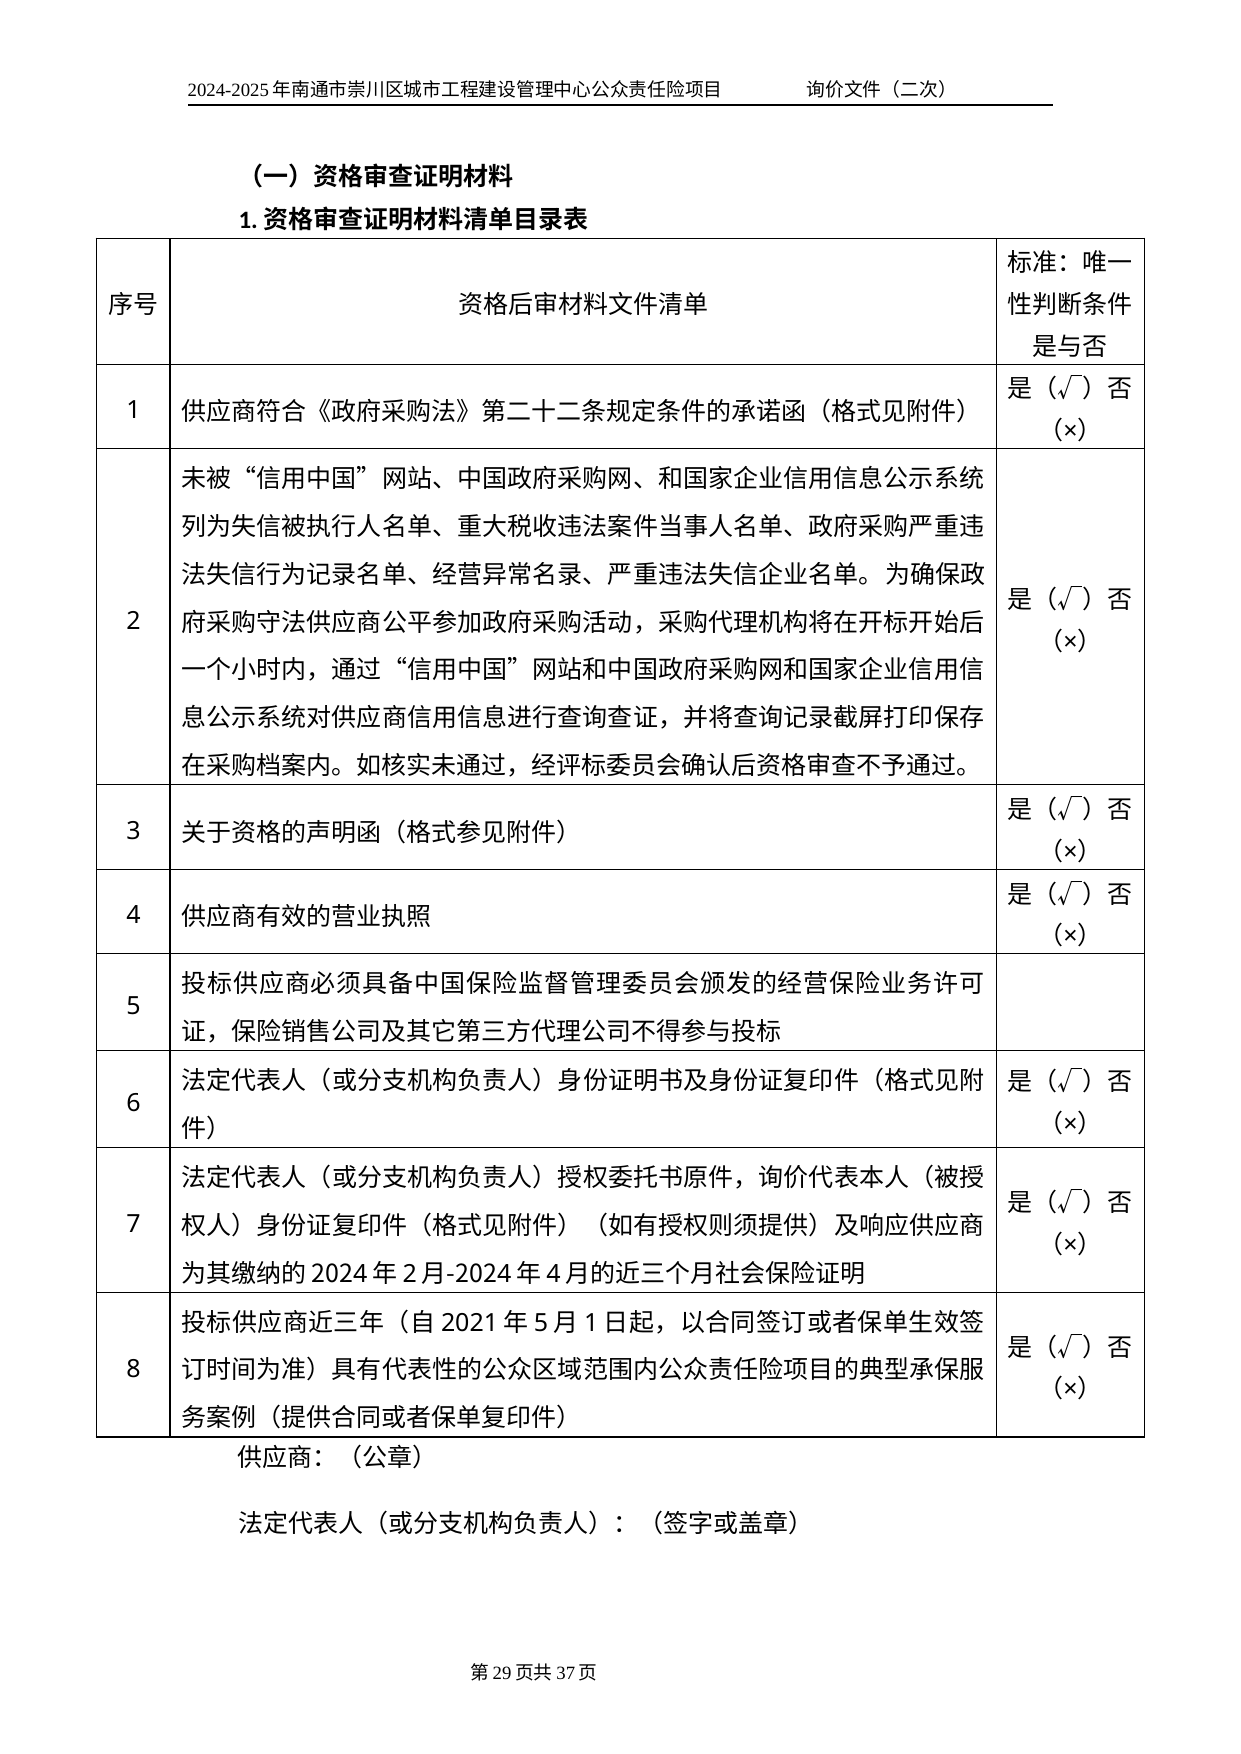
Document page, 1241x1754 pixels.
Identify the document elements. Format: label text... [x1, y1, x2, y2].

table_cell 5 [97, 954, 169, 1050]
table_cell 是（√）否（×） [997, 449, 1144, 784]
table_header 资格后审材料文件清单 [171, 239, 996, 363]
table_cell [997, 954, 1144, 1050]
table_cell 8 [97, 1293, 169, 1436]
table_cell 3 [97, 785, 169, 869]
table_cell 1 [97, 365, 169, 448]
text 1. 资格审查证明材料清单目录表 [187, 194, 1053, 237]
table_cell 供应商有效的营业执照 [171, 870, 996, 953]
table_cell 是（√）否（×） [997, 870, 1144, 953]
text （一）资格审查证明材料 [187, 150, 1053, 194]
table_cell 是（√）否（×） [997, 785, 1144, 869]
table_cell 是（√）否（×） [997, 1148, 1144, 1292]
table_cell 供应商符合《政府采购法》第二十二条规定条件的承诺函（格式见附件） [171, 365, 996, 448]
text 法定代表人（或分支机构负责人）：（签字或盖章） [187, 1504, 1053, 1540]
table_header 序号 [97, 239, 169, 363]
table_cell 6 [97, 1051, 169, 1147]
table_header 标准：唯一性判断条件是与否 [997, 239, 1144, 363]
table_cell 是（√）否（×） [997, 365, 1144, 448]
table_cell 投标供应商近三年（自2021年5月1日起，以合同签订或者保单生效签订时间为准）具有代表性的公众区域范围内公众责任险项目的典型承保服务案例（提供合同或者保单复印件） [171, 1293, 996, 1436]
table_cell 关于资格的声明函（格式参见附件） [171, 785, 996, 869]
table_cell 是（√）否（×） [997, 1051, 1144, 1147]
table_cell 7 [97, 1148, 169, 1292]
table_cell 未被“信用中国”网站、中国政府采购网、和国家企业信用信息公示系统列为失信被执行人名单、重大税收违法案件当事人名单、政府采购严重违法失信行为记录名单、经营异常名录、严重违法失信企业名单。为确保政府采购守法供应商公平参加政府采购活动，采购代理机构将在开标开始后一个小时内，通过“信用中国”网站和中国政府采购网和国家企业信用信息公示系统对供应商信用信息进行查询查证，并将查询记录截屏打印保存在采购档案内。如核实未通过，经评标委员会确认后资格审查不予通过。 [171, 449, 996, 784]
table_cell 是（√）否（×） [997, 1293, 1144, 1436]
table_cell 4 [97, 870, 169, 953]
table_cell 法定代表人（或分支机构负责人）授权委托书原件，询价代表本人（被授权人）身份证复印件（格式见附件）（如有授权则须提供）及响应供应商为其缴纳的2024年2月-2024年4月的近三个月社会保险证明 [171, 1148, 996, 1292]
text 供应商：（公章） [187, 1438, 1053, 1474]
table_cell 法定代表人（或分支机构负责人）身份证明书及身份证复印件（格式见附件） [171, 1051, 996, 1147]
table_cell 投标供应商必须具备中国保险监督管理委员会颁发的经营保险业务许可证，保险销售公司及其它第三方代理公司不得参与投标 [171, 954, 996, 1050]
table_cell 2 [97, 449, 169, 784]
